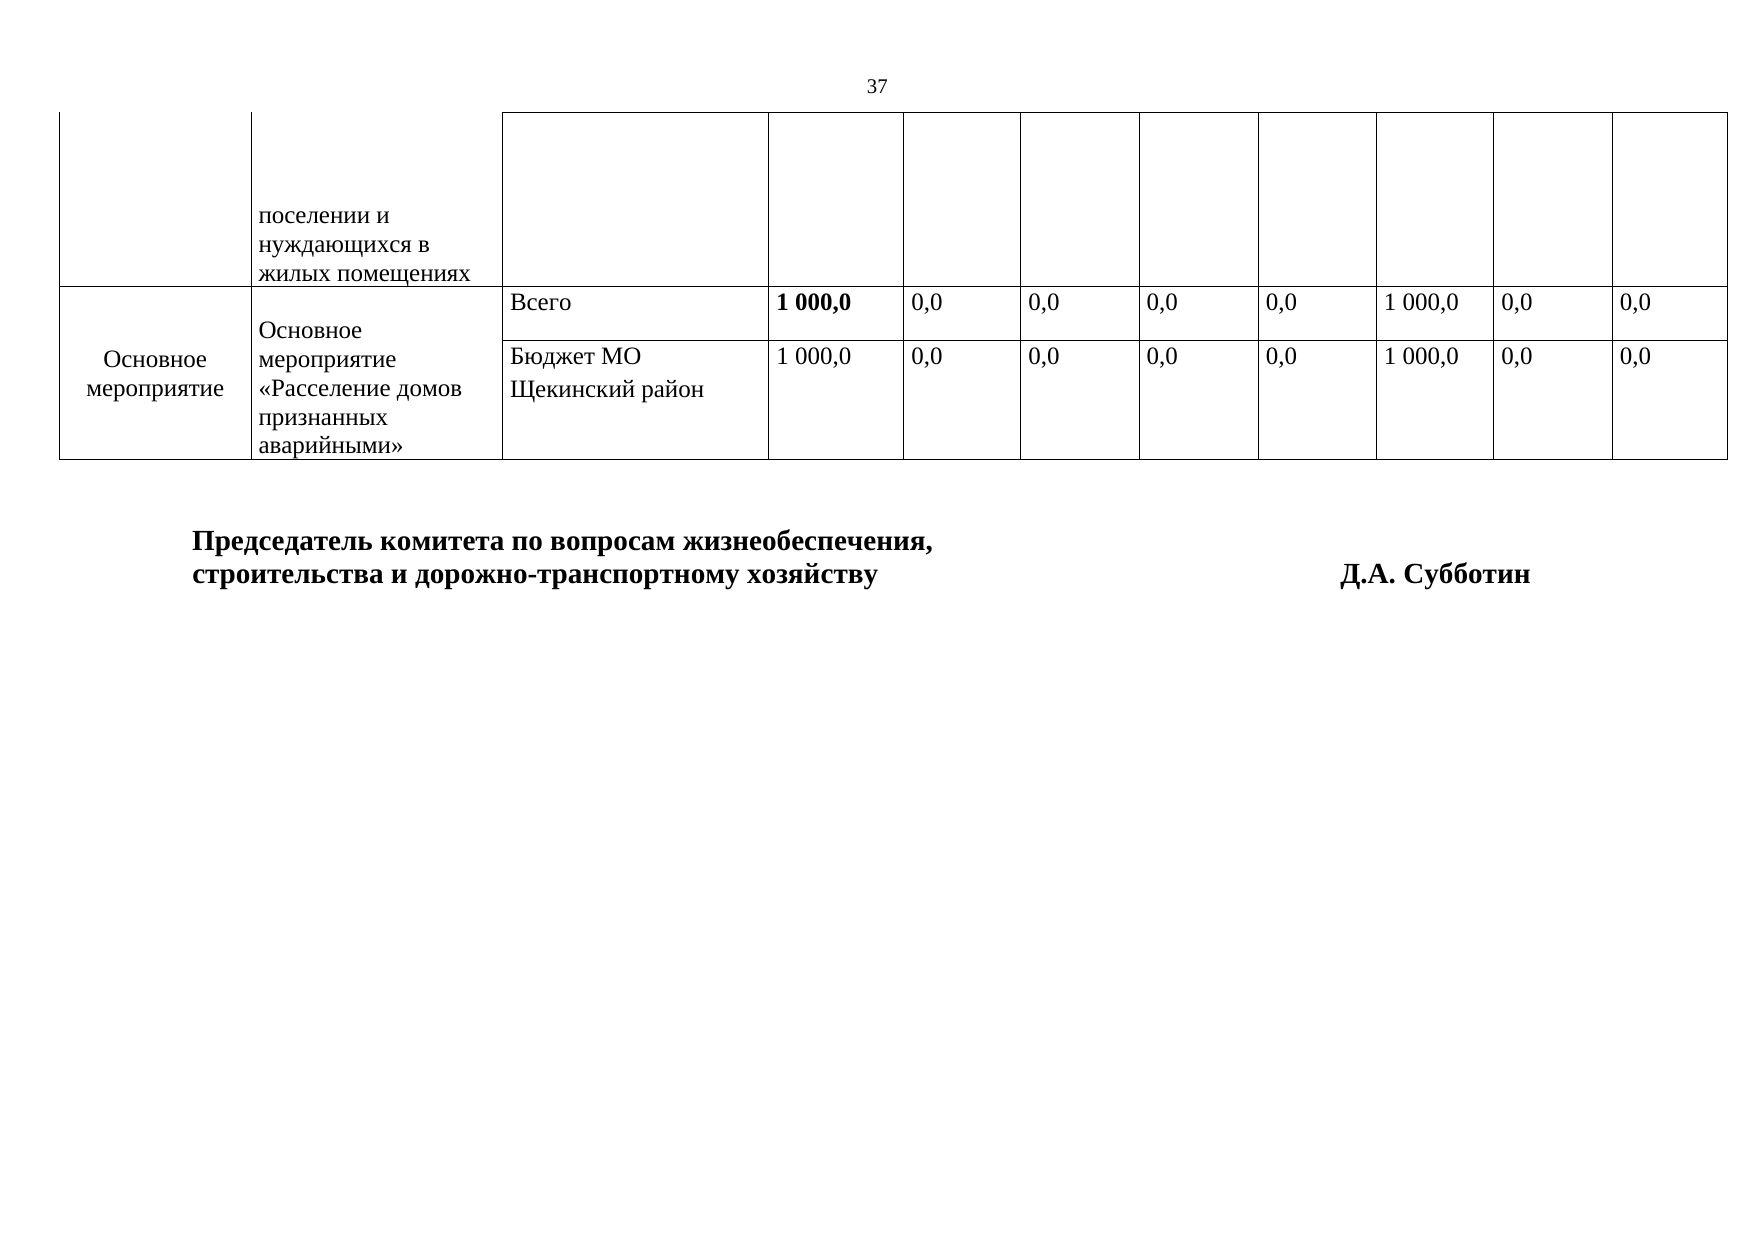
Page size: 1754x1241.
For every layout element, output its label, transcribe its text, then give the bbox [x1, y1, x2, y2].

table_cell 0,0 [1259, 341, 1376, 459]
text Председатель комитета по вопросам жизнеобеспечения, [118, 523, 1636, 556]
table_cell [1613, 113, 1727, 286]
table_cell 0,0 [1494, 287, 1612, 340]
table_cell [1494, 113, 1612, 286]
table_cell 0,0 [1140, 341, 1258, 459]
table_cell [1021, 113, 1139, 286]
table_cell 0,0 [1140, 287, 1258, 340]
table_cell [60, 287, 251, 459]
table_cell 0,0 [1613, 341, 1727, 459]
table_cell Всего [503, 287, 768, 340]
table_cell 0,0 [1021, 287, 1139, 340]
table_cell 1 000,0 [1377, 287, 1493, 340]
table_cell [1259, 113, 1376, 286]
table_cell 0,0 [1494, 341, 1612, 459]
table_cell [1140, 113, 1258, 286]
table_cell 1 000,0 [1377, 341, 1493, 459]
table_cell Основное мероприятие «Расселение домов признанных аварийными» [252, 287, 502, 459]
table_cell 0,0 [1259, 287, 1376, 340]
table_cell [904, 113, 1020, 286]
table_cell 0,0 [1613, 287, 1727, 340]
table_cell 1 000,0 [769, 287, 903, 340]
text строительства и дорожно-транспортному хозяйству Д.А. Субботин [118, 556, 1636, 590]
table_cell 0,0 [904, 341, 1020, 459]
table_cell [503, 113, 768, 286]
table_cell 0,0 [1021, 341, 1139, 459]
table_cell [769, 113, 903, 286]
table_cell 1 000,0 [769, 341, 903, 459]
table_cell 0,0 [904, 287, 1020, 340]
table_cell [1377, 113, 1493, 286]
table_cell Бюджет МО Щекинский район [503, 341, 768, 459]
